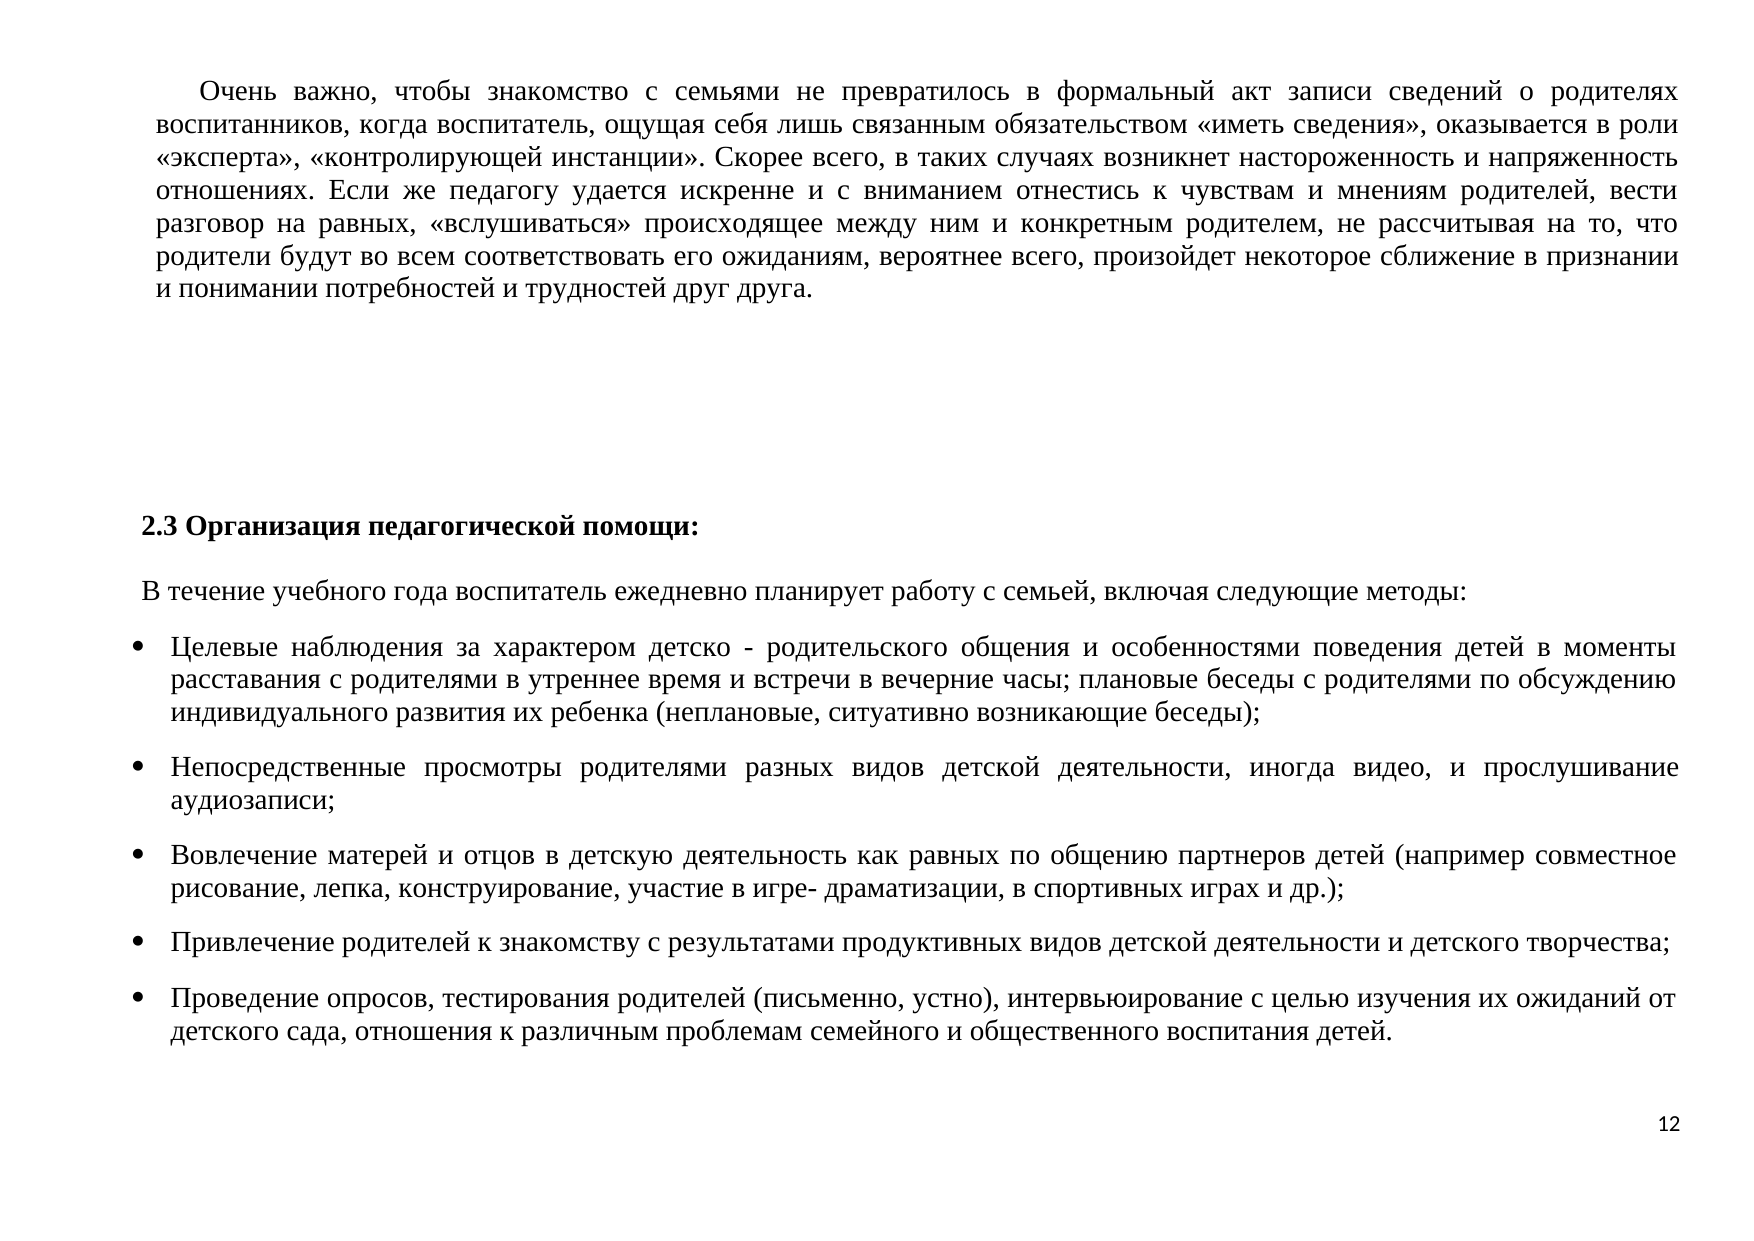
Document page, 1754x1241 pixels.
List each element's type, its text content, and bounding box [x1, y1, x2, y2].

text Очень важно, чтобы знакомство с семьями не превратилось в формальный акт записи сведений о родителях воспитанников, когда воспитатель, ощущая себя лишь связанным обязательством «иметь сведения», оказывается в роли «эксперта», «контролирующей инстанции». Скорее всего, в таких случаях возникнет настороженность и напряженность отношениях. Если же педагогу удается искренне и с вниманием отнестись к чувствам и мнениям родителей, вести разговор на равных, «вслушиваться» происходящее между ним и конкретным родителем, не рассчитывая на то, что родители будут во всем соответствовать его ожиданиям, вероятнее всего, произойдет некоторое сближение в признании и понимании потребностей и трудностей друг друга. [156, 74, 1680, 304]
text 2.3 Организация педагогической помощи: [141, 510, 1678, 542]
list Непосредственные просмотры родителями разных видов детской деятельности, иногда видео, и прослушивание аудиозаписи; [133, 750, 1680, 815]
list Привлечение родителей к знакомству с результатами продуктивных видов детской деятельности и детского творчества; [133, 926, 1678, 958]
text В течение учебного года воспитатель ежедневно планирует работу с семьей, включая следующие методы: [141, 575, 1678, 607]
list Целевые наблюдения за характером детско - родительского общения и особенностями поведения детей в моменты расставания с родителями в утреннее время и встречи в вечерние часы; плановые беседы с родителями по обсуждению индивидуального развития их ребенка (неплановые, ситуативно возникающие беседы); [133, 630, 1678, 728]
list Проведение опросов, тестирования родителей (письменно, устно), интервьюирование с целью изучения их ожиданий от детского сада, отношения к различным проблемам семейного и общественного воспитания детей. [133, 981, 1678, 1047]
list Вовлечение матерей и отцов в детскую деятельность как равных по общению партнеров детей (например совместное рисование, лепка, конструирование, участие в игре- драматизации, в спортивных играх и др.); [133, 838, 1678, 904]
